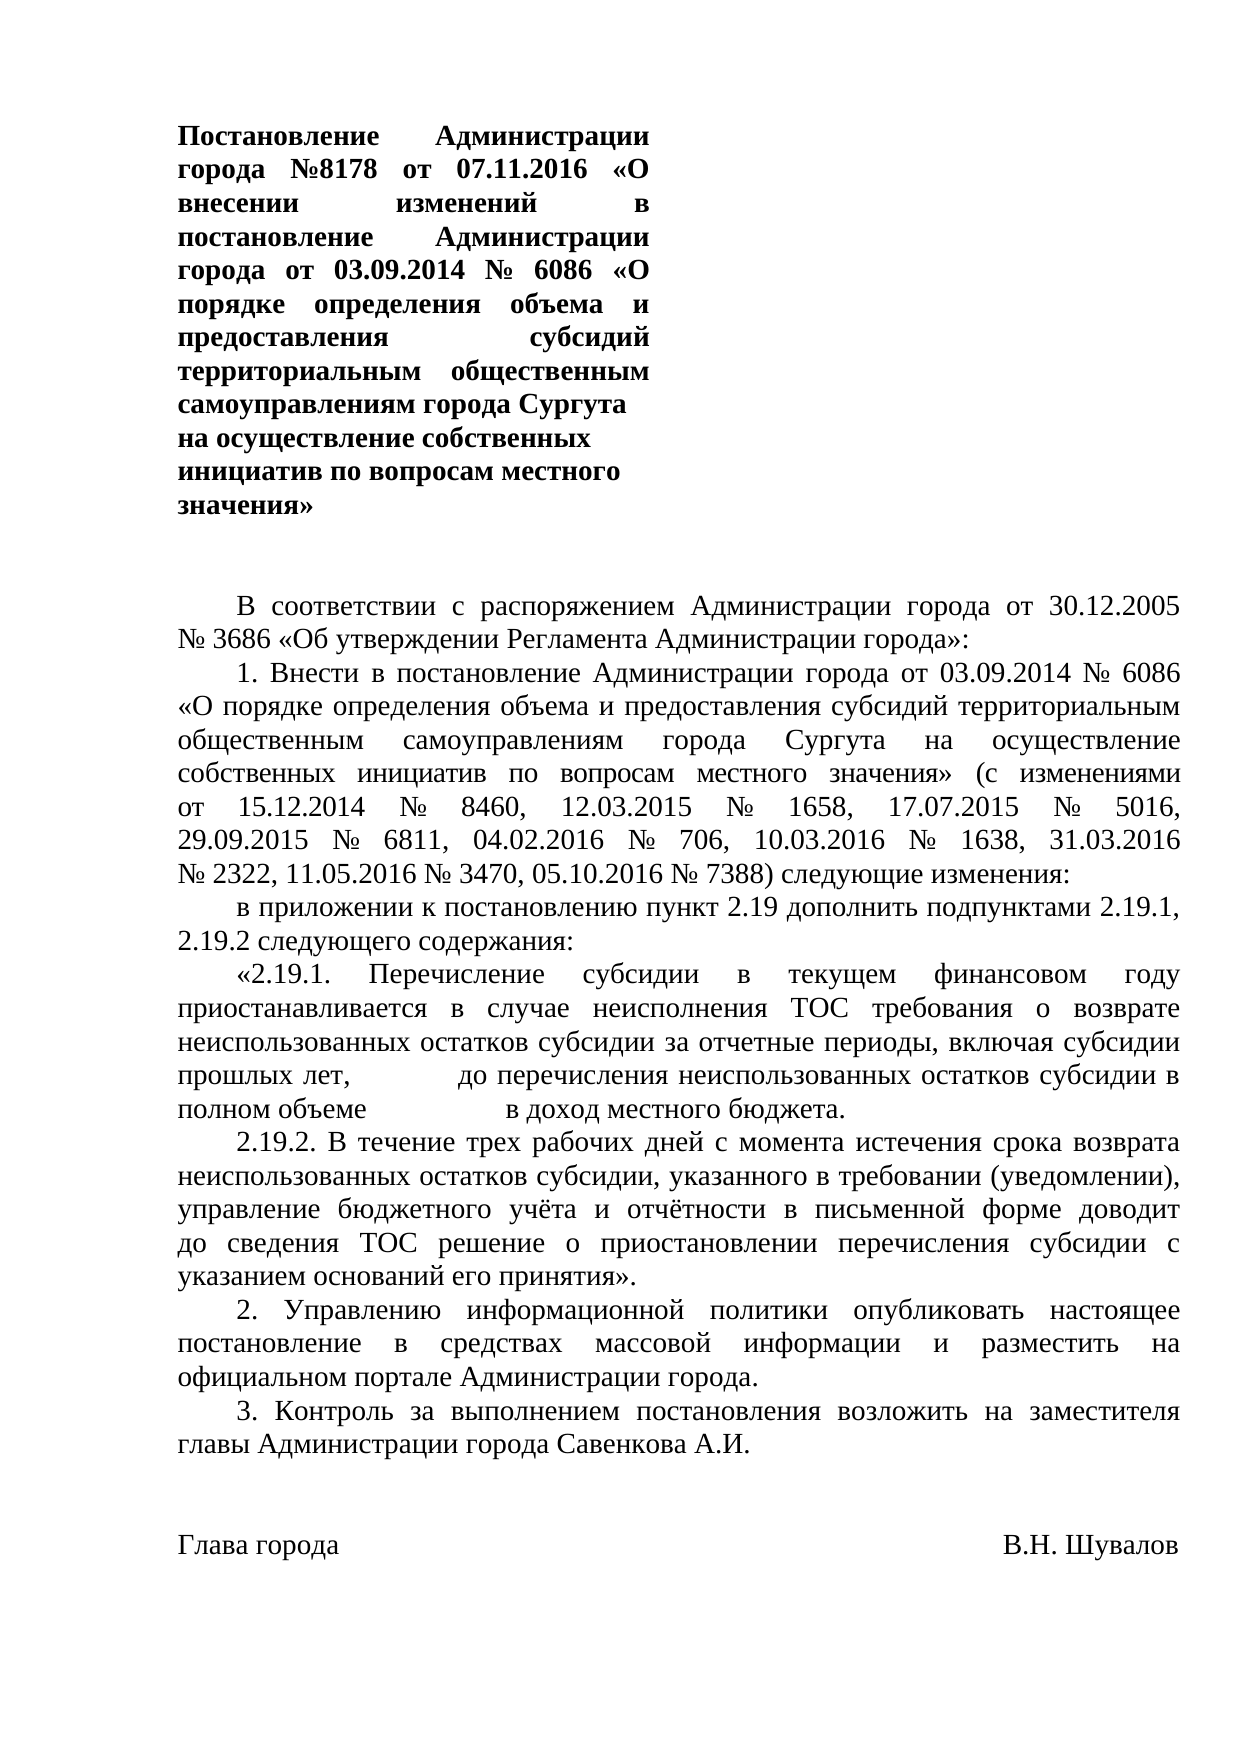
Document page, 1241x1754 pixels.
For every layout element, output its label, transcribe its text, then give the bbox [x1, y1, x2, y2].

text Постановление Администрации города №8178 от 07.11.2016 «О внесении изменений в постановление Администрации города от 03.09.2014 № 6086 «О порядке определения объема и предоставления субсидий территориальным общественным самоуправлениям города Сургута [177, 118, 650, 420]
text 1. Внести в постановление Администрации города от 03.09.2014 № 6086 «О порядке определения объема и предоставления субсидий территориальным общественным самоуправлениям города Сургута на осуществление собственных инициатив по вопросам местного значения» (с изменениями от 15.12.2014 № 8460, 12.03.2015 № 1658, 17.07.2015 № 5016, 29.09.2015 № 6811, 04.02.2016 № 706, 10.03.2016 № 1638, 31.03.2016 № 2322, 11.05.2016 № 3470, 05.10.2016 № 7388) следующие изменения: [177, 655, 1181, 889]
text инициатив по вопросам местного [177, 453, 738, 487]
text значения» [177, 487, 738, 521]
text в приложении к постановлению пункт 2.19 дополнить подпунктами 2.19.1, 2.19.2 следующего содержания: [177, 889, 1181, 957]
text 2.19.2. В течение трех рабочих дней с момента истечения срока возврата неиспользованных остатков субсидии, указанного в требовании (уведомлении), управление бюджетного учёта и отчётности в письменной форме доводит до сведения ТОС решение о приостановлении перечисления субсидии с указанием оснований его принятия». [177, 1124, 1181, 1292]
text 3. Контроль за выполнением постановления возложить на заместителя главы Администрации города Савенкова А.И. [177, 1393, 1181, 1460]
text «2.19.1. Перечисление субсидии в текущем финансовом году приостанавливается в случае неисполнения ТОС требования о возврате неиспользованных остатков субсидии за отчетные периоды, включая субсидии прошлых лет, до перечисления неиспользованных остатков субсидии в полном объеме в доход местного бюджета. [177, 957, 1181, 1124]
text 2. Управлению информационной политики опубликовать настоящее постановление в средствах массовой информации и разместить на официальном портале Администрации города. [177, 1292, 1181, 1393]
text Глава города В.Н. Шувалов [177, 1527, 1181, 1560]
text на осуществление собственных [177, 420, 738, 453]
text В соответствии с распоряжением Администрации города от 30.12.2005 № 3686 «Об утверждении Регламента Администрации города»: [177, 588, 1181, 655]
